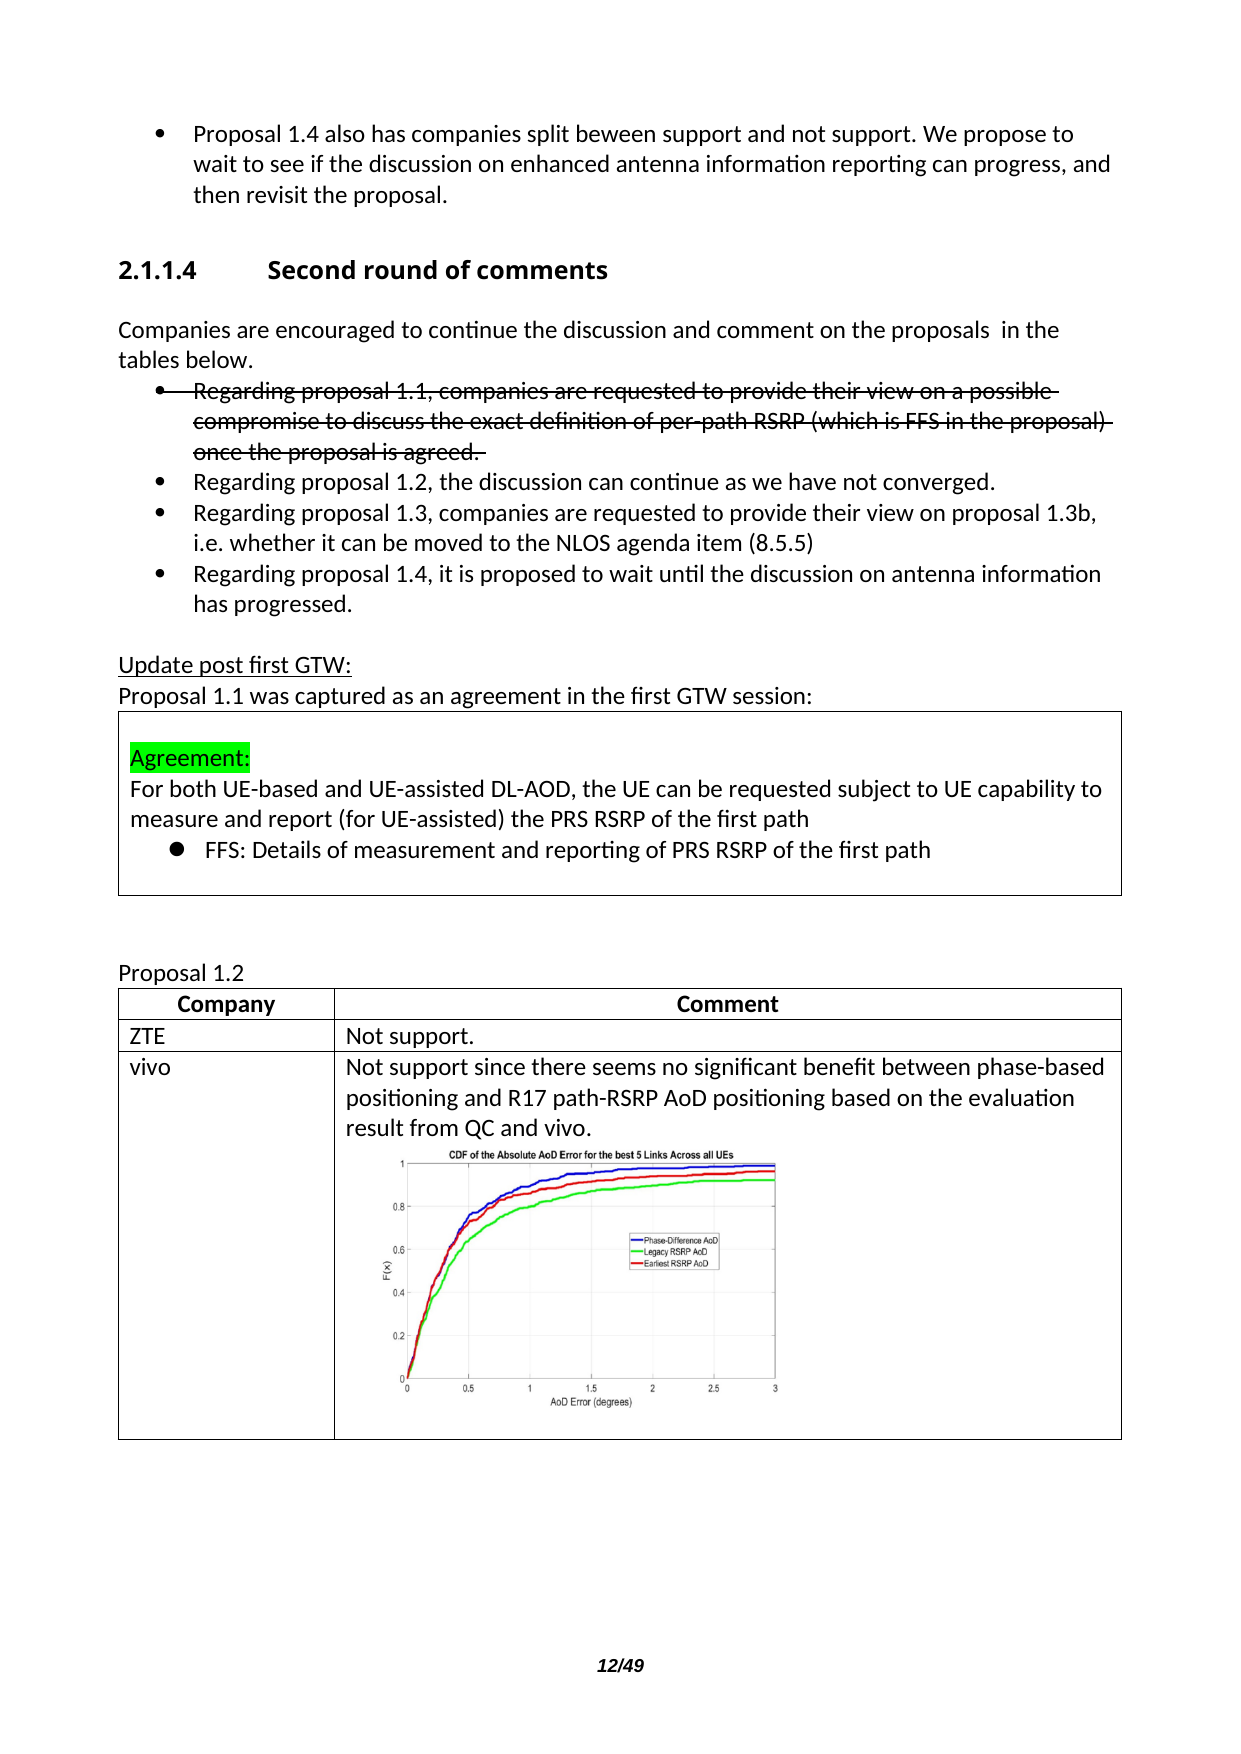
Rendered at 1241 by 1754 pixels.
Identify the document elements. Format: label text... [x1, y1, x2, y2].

table_header Comment [335, 989, 1121, 1019]
table_header Agreement: For both UE-based and UE-assisted DL-AOD, the UE can be requested subject to UE capability to measure and report (for UE-assisted) the PRS RSRP of the first path FFS: Details of measurement and reporting of PRS RSRP of the first path [119, 712, 1121, 895]
list Regarding proposal 1.3, companies are requested to provide their view on proposal 1.3b, i.e. whether it can be moved to the NLOS agenda item (8.5.5) [156, 497, 1122, 558]
list Regarding proposal 1.1, companies are requested to provide their view on a possible compromise to discuss the exact definition of per-path RSRP (which is FFS in the proposal) once the proposal is agreed. [156, 375, 1122, 466]
text Proposal 1.2 [118, 957, 1122, 987]
table_cell Not support. [335, 1020, 1121, 1051]
text Proposal 1.1 was captured as an agreement in the first GTW session: [118, 680, 1122, 711]
table_cell ZTE [119, 1020, 334, 1051]
list Regarding proposal 1.2, the discussion can continue as we have not converged. [156, 466, 1122, 497]
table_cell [335, 1052, 1121, 1438]
subtitle Second round of comments [118, 253, 1122, 287]
list Regarding proposal 1.4, it is proposed to wait until the discussion on antenna information has progressed. [156, 558, 1122, 619]
text Companies are encouraged to continue the discussion and comment on the proposals in the tables below. [118, 314, 1122, 375]
table_header Company [119, 989, 334, 1019]
list Proposal 1.4 also has companies split beween support and not support. We propose to wait to see if the discussion on enhanced antenna information reporting can progress, and then revisit the proposal. [156, 118, 1122, 210]
table_cell vivo [119, 1052, 334, 1438]
text Update post first GTW: [118, 649, 1122, 680]
picture [345, 1143, 820, 1408]
